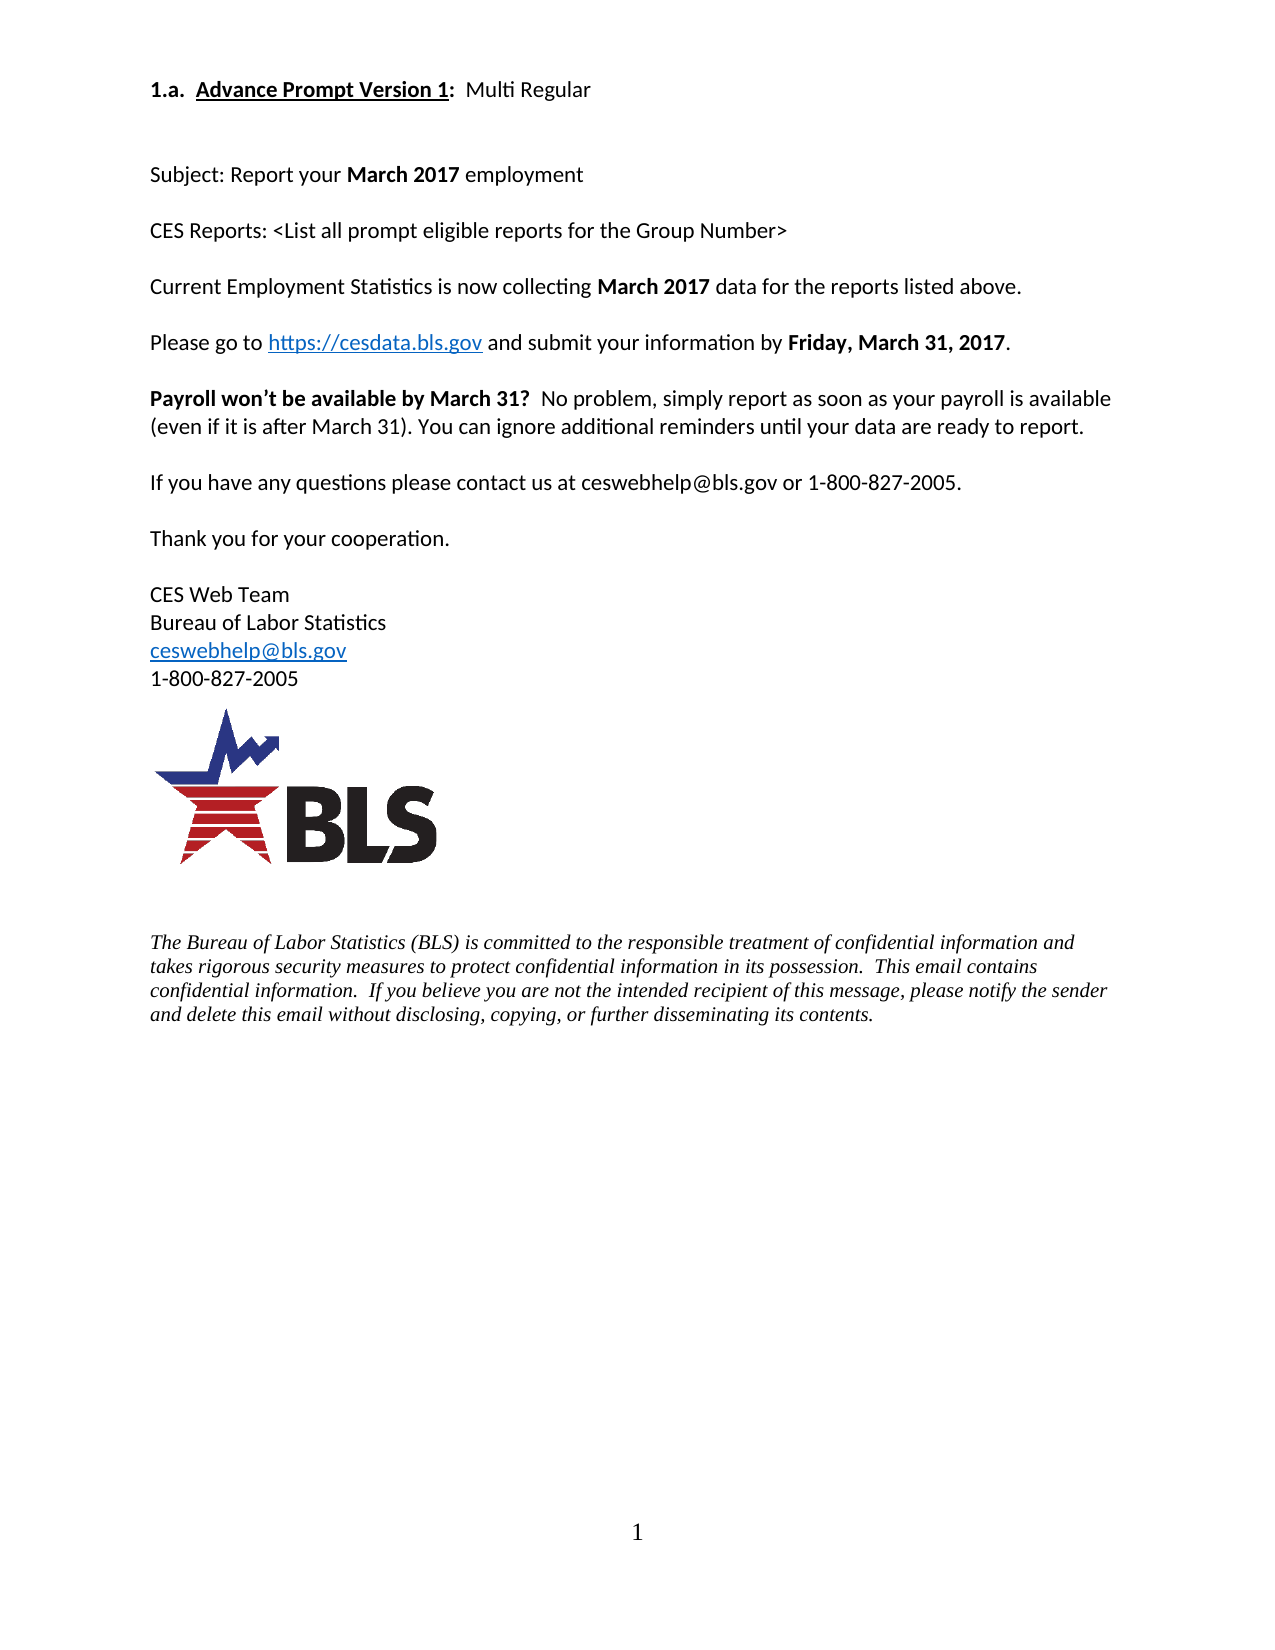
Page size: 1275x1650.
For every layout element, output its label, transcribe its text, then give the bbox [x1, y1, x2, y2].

text Please go to https://cesdata.bls.gov and submit your information by Friday, March 31, 2017. [150, 328, 1125, 356]
text 1.a. Advance Prompt Version 1: Multi Regular [150, 75, 1125, 132]
text Thank you for your cooperation. CES Web Team Bureau of Labor Statistics ceswebhelp@bls.gov [150, 496, 1125, 664]
text CES Reports: <List all prompt eligible reports for the Group Number> [150, 216, 1125, 244]
text If you have any questions please contact us at ceswebhelp@bls.gov or 1-800-827-2005. [150, 468, 1125, 496]
text Current Employment Statistics is now collecting March 2017 data for the reports listed above. [150, 272, 1125, 300]
picture [150, 692, 437, 864]
text 1-800-827-2005 [150, 664, 1125, 692]
text Payroll won’t be available by March 31? No problem, simply report as soon as your payroll is available (even if it is after March 31). You can ignore additional reminders until your data are ready to report. [150, 384, 1125, 440]
text The Bureau of Labor Statistics (BLS) is committed to the responsible treatment of confidential information and takes rigorous security measures to protect confidential information in its possession. This email contains confidential information. If you believe you are not the intended recipient of this message, please notify the sender and delete this email without disclosing, copying, or further disseminating its contents. [150, 930, 1125, 1026]
text Subject: Report your March 2017 employment [150, 132, 1125, 188]
